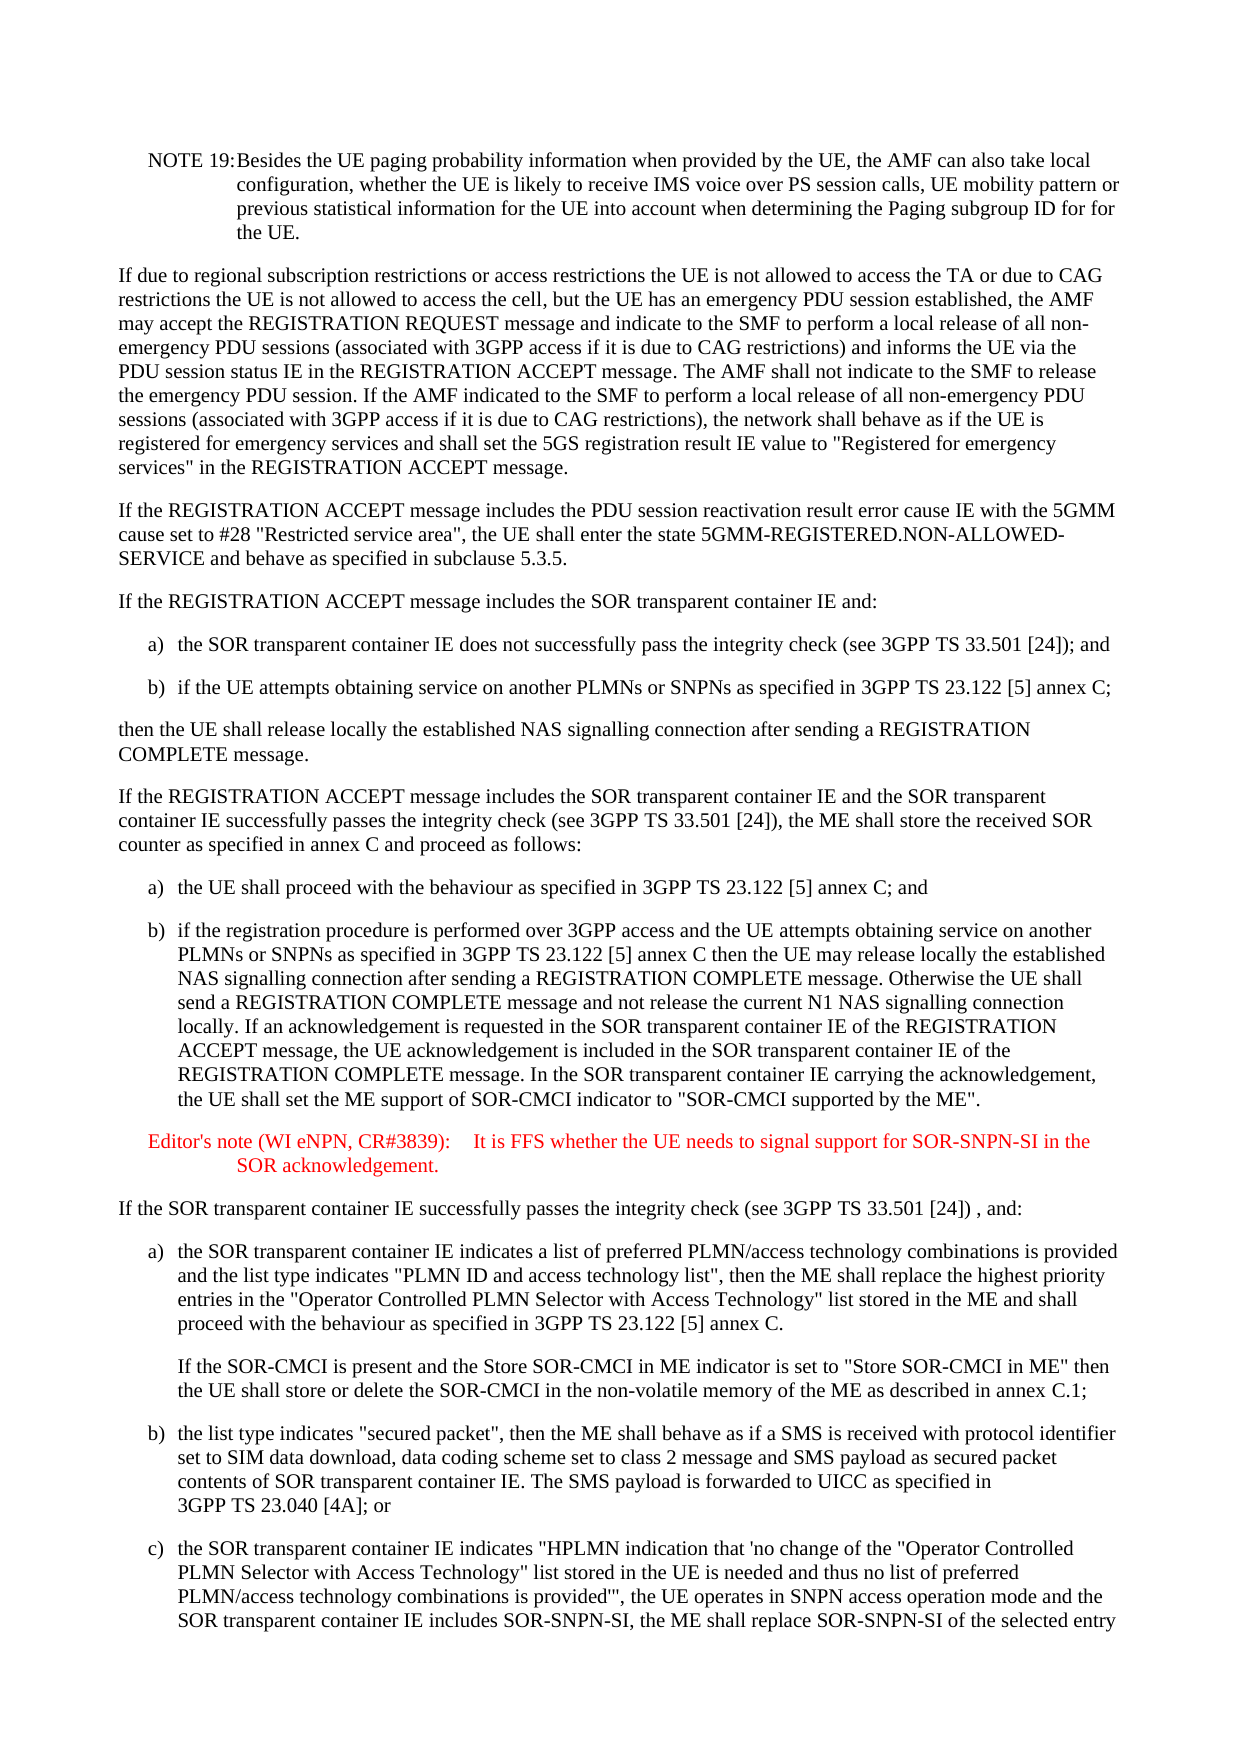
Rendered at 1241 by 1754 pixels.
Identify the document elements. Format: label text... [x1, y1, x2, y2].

text a) the UE shall proceed with the behaviour as specified in 3GPP TS 23.122 [5] annex C; and [148, 875, 1122, 899]
text a) the SOR transparent container IE does not successfully pass the integrity check (see 3GPP TS 33.501 [24]); and [148, 632, 1122, 656]
text then the UE shall release locally the established NAS signalling connection after sending a REGISTRATION COMPLETE message. [118, 717, 1122, 766]
text If the REGISTRATION ACCEPT message includes the SOR transparent container IE and: [118, 589, 1122, 613]
text If the REGISTRATION ACCEPT message includes the PDU session reactivation result error cause IE with the 5GMM cause set to #28 "Restricted service area", the UE shall enter the state 5GMM-REGISTERED.NON-ALLOWED-SERVICE and behave as specified in subclause 5.3.5. [118, 498, 1122, 570]
text NOTE 19: Besides the UE paging probability information when provided by the UE, the AMF can also take local configuration, whether the UE is likely to receive IMS voice over PS session calls, UE mobility pattern or previous statistical information for the UE into account when determining the Paging subgroup ID for for the UE. [148, 148, 1122, 244]
text b) if the UE attempts obtaining service on another PLMNs or SNPNs as specified in 3GPP TS 23.122 [5] annex C; [148, 674, 1122, 699]
text If due to regional subscription restrictions or access restrictions the UE is not allowed to access the TA or due to CAG restrictions the UE is not allowed to access the cell, but the UE has an emergency PDU session established, the AMF may accept the REGISTRATION REQUEST message and indicate to the SMF to perform a local release of all non-emergency PDU sessions (associated with 3GPP access if it is due to CAG restrictions) and informs the UE via the PDU session status IE in the REGISTRATION ACCEPT message. The AMF shall not indicate to the SMF to release the emergency PDU session. If the AMF indicated to the SMF to perform a local release of all non-emergency PDU sessions (associated with 3GPP access if it is due to CAG restrictions), the network shall behave as if the UE is registered for emergency services and shall set the 5GS registration result IE value to "Registered for emergency services" in the REGISTRATION ACCEPT message. [118, 263, 1122, 479]
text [148, 1536, 1122, 1632]
text b) the list type indicates "secured packet", then the ME shall behave as if a SMS is received with protocol identifier set to SIM data download, data coding scheme set to class 2 message and SMS payload as secured packet contents of SOR transparent container IE. The SMS payload is forwarded to UICC as specified in 3GPP TS 23.040 [4A]; or [148, 1421, 1122, 1517]
text b) if the registration procedure is performed over 3GPP access and the UE attempts obtaining service on another PLMNs or SNPNs as specified in 3GPP TS 23.122 [5] annex C then the UE may release locally the established NAS signalling connection after sending a REGISTRATION COMPLETE message. Otherwise the UE shall send a REGISTRATION COMPLETE message and not release the current N1 NAS signalling connection locally. If an acknowledgement is requested in the SOR transparent container IE of the REGISTRATION ACCEPT message, the UE acknowledgement is included in the SOR transparent container IE of the REGISTRATION COMPLETE message. In the SOR transparent container IE carrying the acknowledgement, the UE shall set the ME support of SOR-CMCI indicator to "SOR-CMCI supported by the ME". [148, 918, 1122, 1111]
text Editor's note (WI eNPN, CR#3839): It is FFS whether the UE needs to signal support for SOR-SNPN-SI in the SOR acknowledgement. [148, 1129, 1122, 1177]
text If the REGISTRATION ACCEPT message includes the SOR transparent container IE and the SOR transparent container IE successfully passes the integrity check (see 3GPP TS 33.501 [24]), the ME shall store the received SOR counter as specified in annex C and proceed as follows: [118, 784, 1122, 856]
text a) the SOR transparent container IE indicates a list of preferred PLMN/access technology combinations is provided and the list type indicates "PLMN ID and access technology list", then the ME shall replace the highest priority entries in the "Operator Controlled PLMN Selector with Access Technology" list stored in the ME and shall proceed with the behaviour as specified in 3GPP TS 23.122 [5] annex C. [148, 1239, 1122, 1335]
text If the SOR transparent container IE successfully passes the integrity check (see 3GPP TS 33.501 [24]) , and: [118, 1196, 1122, 1220]
